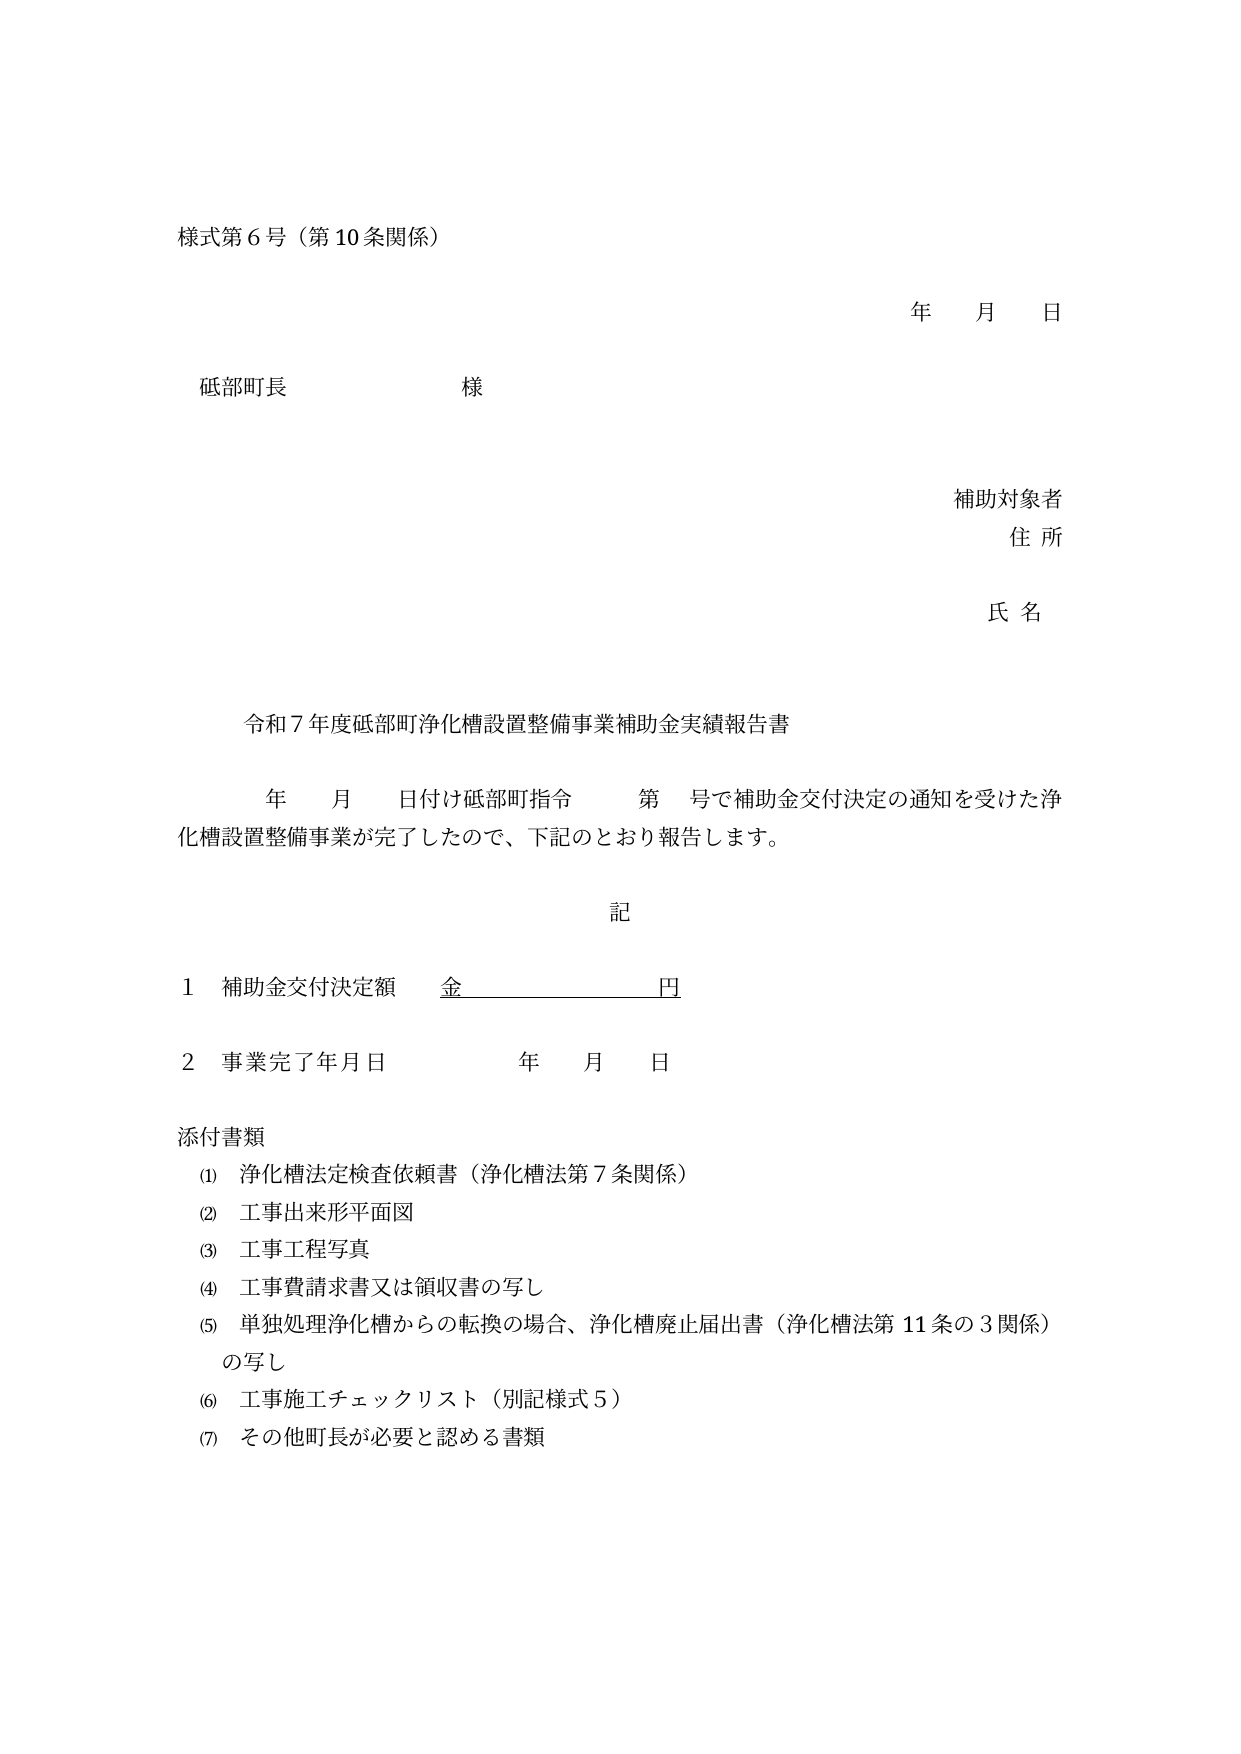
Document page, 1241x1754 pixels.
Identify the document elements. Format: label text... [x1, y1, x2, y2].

text 補助対象者 [177, 479, 1063, 517]
text 砥部町長 様 [177, 367, 1063, 404]
text ⑺ その他町長が必要と認める書類 [199, 1417, 1063, 1454]
text ⑴ 浄化槽法定検査依頼書（浄化槽法第７条関係） [199, 1154, 1063, 1192]
text 様式第６号（第10条関係） [177, 217, 1063, 254]
text ⑸ 単独処理浄化槽からの転換の場合、浄化槽廃止届出書（浄化槽法第11条の３関係）の写し [199, 1304, 1063, 1379]
text ⑵ 工事出来形平面図 [199, 1192, 1063, 1229]
text ⑶ 工事工程写真 [199, 1229, 1063, 1267]
text 令和７年度砥部町浄化槽設置整備事業補助金実績報告書 [177, 704, 1063, 742]
text 氏名 [177, 592, 1042, 629]
text 年 月 日付け砥部町指令 第 号で補助金交付決定の通知を受けた浄化槽設置整備事業が完了したので、下記のとおり報告します。 [177, 779, 1063, 854]
text ２ 事業完了年月日 年 月 日 [177, 1042, 1063, 1079]
text ⑹ 工事施工チェックリスト（別記様式５） [199, 1379, 1063, 1417]
text 記 [177, 892, 1063, 929]
text 住所 [177, 517, 1063, 554]
text 年 月 日 [177, 292, 1063, 329]
text １ 補助金交付決定額 金 円 [177, 967, 1063, 1004]
text 添付書類 [177, 1117, 1063, 1154]
text ⑷ 工事費請求書又は領収書の写し [199, 1267, 1063, 1304]
